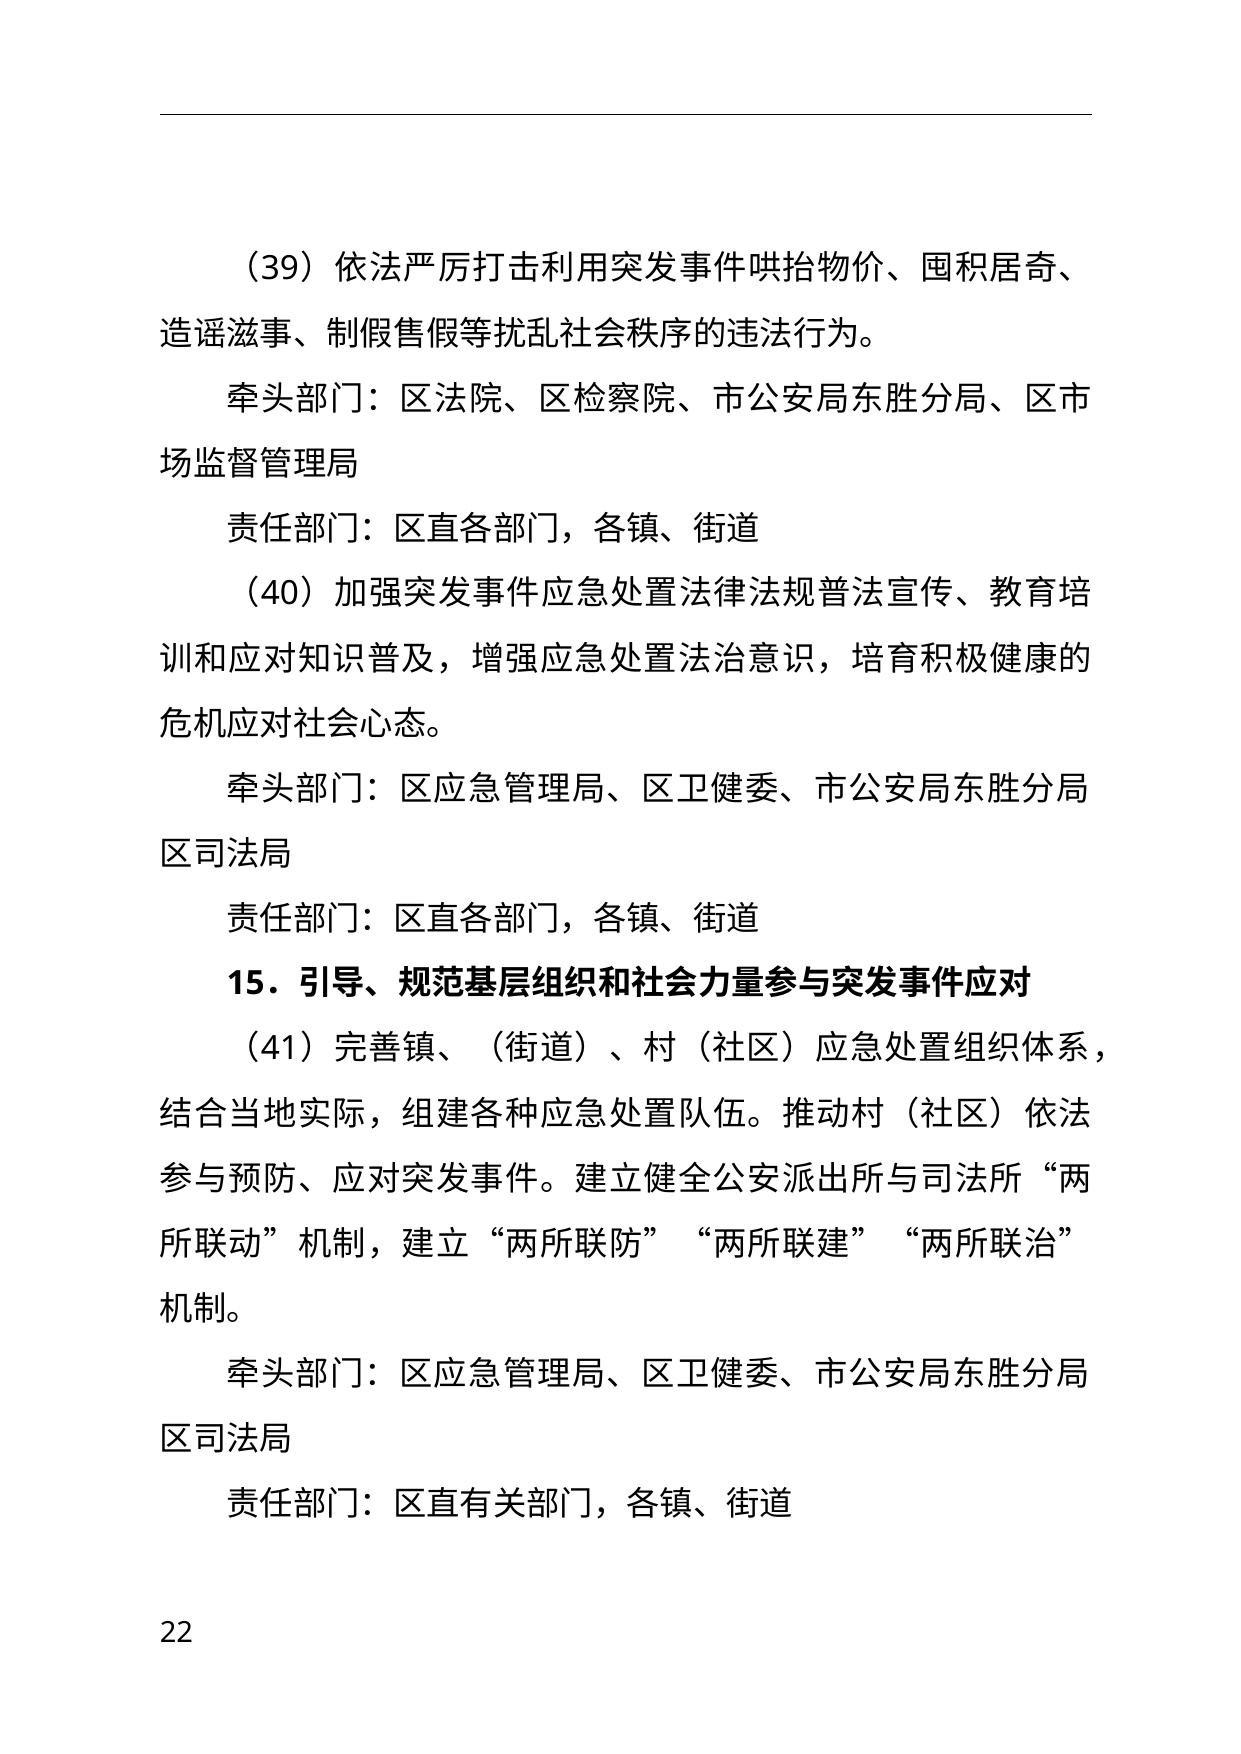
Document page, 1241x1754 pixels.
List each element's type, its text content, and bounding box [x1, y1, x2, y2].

text （40）加强突发事件应急处置法律法规普法宣传、教育培训和应对知识普及，增强应急处置法治意识，培育积极健康的危机应对社会心态。 [159, 558, 1092, 753]
text 责任部门：区直有关部门，各镇、街道 [159, 1468, 1092, 1533]
text 牵头部门：区应急管理局、区卫健委、市公安局东胜分局、区司法局 [159, 753, 1092, 883]
text 15．引导、规范基层组织和社会力量参与突发事件应对 [159, 948, 1092, 1013]
text 牵头部门：区应急管理局、区卫健委、市公安局东胜分局、区司法局 [159, 1338, 1092, 1468]
text 责任部门：区直各部门，各镇、街道 [159, 883, 1092, 948]
text 牵头部门：区法院、区检察院、市公安局东胜分局、区市场监督管理局 [159, 363, 1092, 493]
text 责任部门：区直各部门，各镇、街道 [159, 493, 1092, 558]
text （39）依法严厉打击利用突发事件哄抬物价、囤积居奇、造谣滋事、制假售假等扰乱社会秩序的违法行为。 [159, 233, 1092, 363]
text （41）完善镇、（街道）、村（社区）应急处置组织体系，结合当地实际，组建各种应急处置队伍。推动村（社区）依法参与预防、应对突发事件。建立健全公安派出所与司法所“两所联动”机制，建立“两所联防”“两所联建”“两所联治”机制。 [159, 1013, 1092, 1338]
